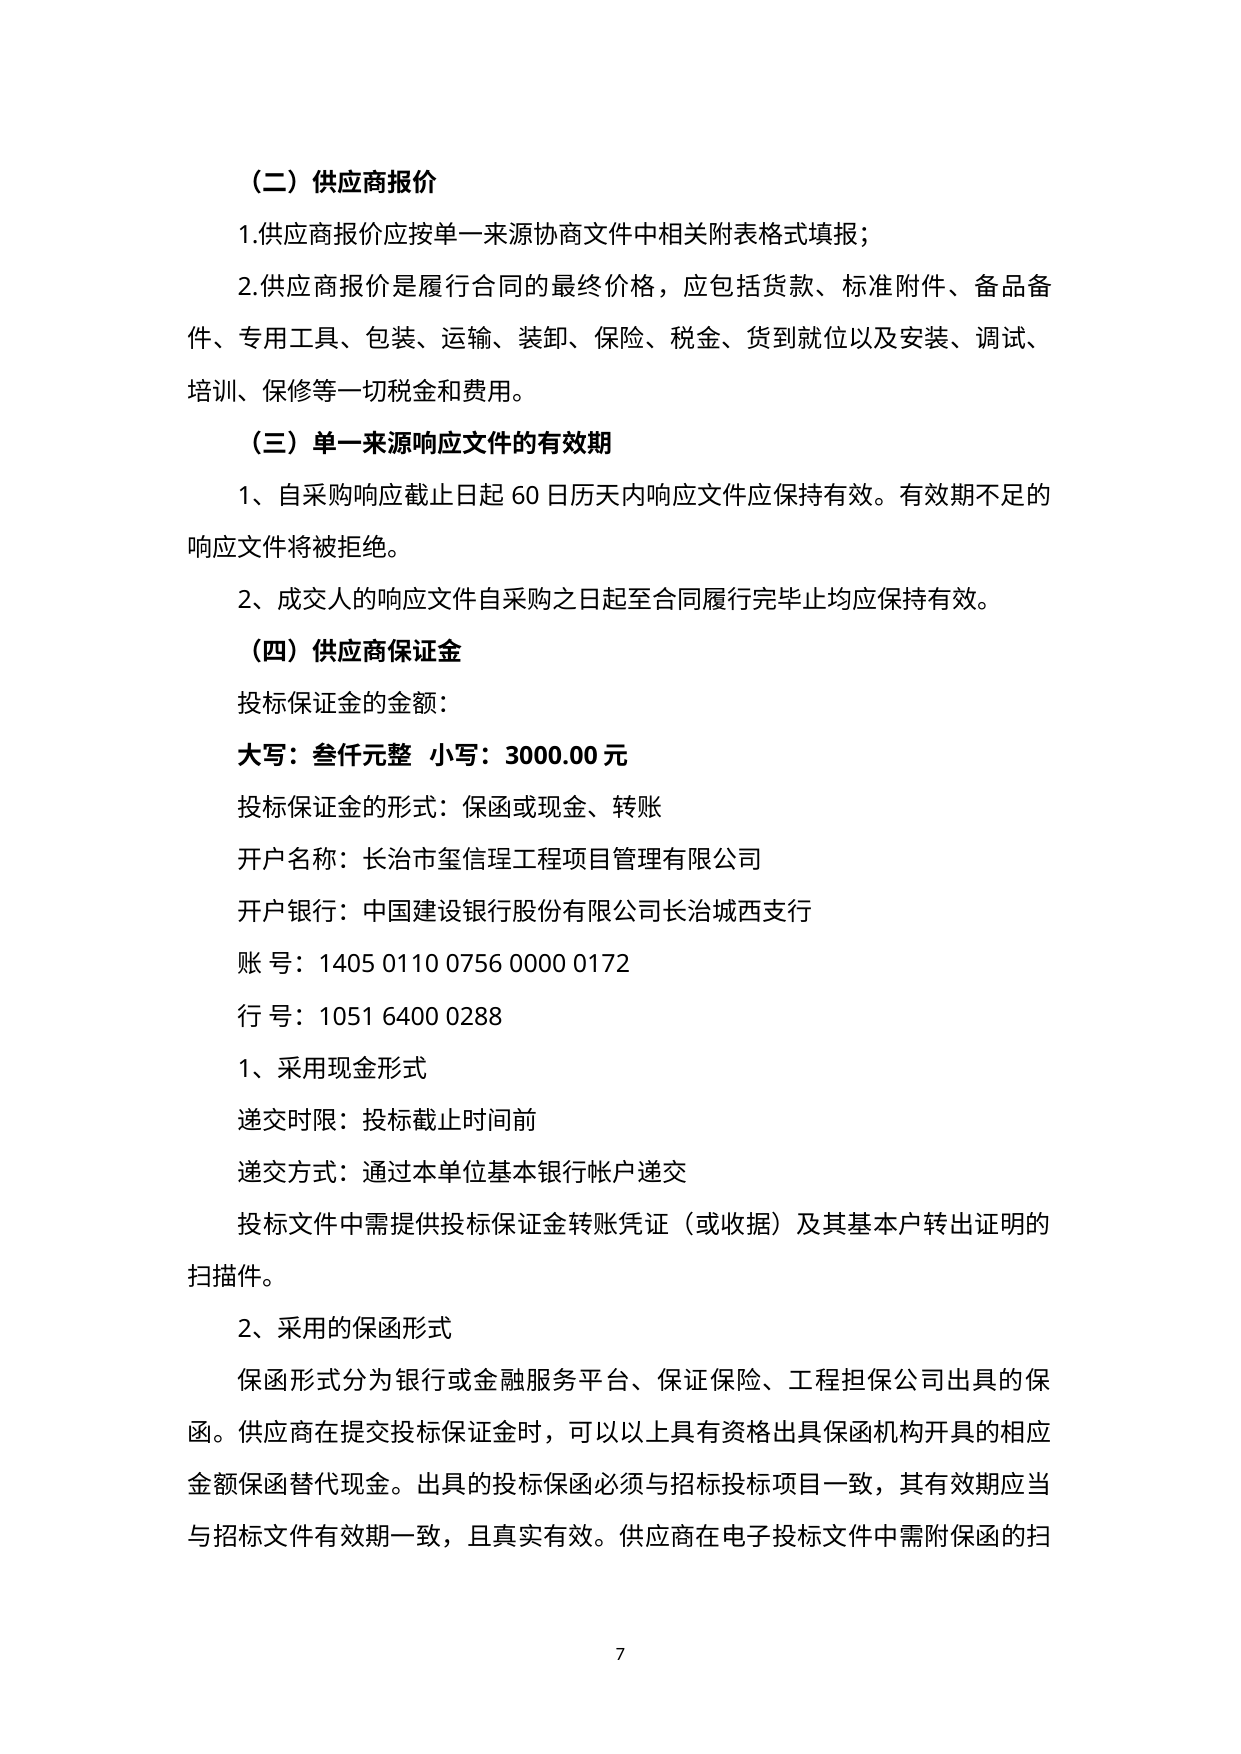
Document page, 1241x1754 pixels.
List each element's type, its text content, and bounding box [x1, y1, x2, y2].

text （四）供应商保证金 [187, 619, 1053, 671]
text 投标文件中需提供投标保证金转账凭证（或收据）及其基本户转出证明的扫描件。 [187, 1192, 1053, 1296]
text 1、采用现金形式 [187, 1035, 1053, 1087]
text 投标保证金的形式：保函或现金、转账 [187, 775, 1053, 827]
text 开户名称：长治市玺信珵工程项目管理有限公司 [187, 827, 1053, 879]
text 1.供应商报价应按单一来源协商文件中相关附表格式填报； [187, 202, 1053, 254]
text （二）供应商报价 [187, 150, 1053, 202]
text 行 号：1051 6400 0288 [187, 983, 1053, 1035]
text 2、成交人的响应文件自采购之日起至合同履行完毕止均应保持有效。 [187, 567, 1053, 619]
text 1、自采购响应截止日起60日历天内响应文件应保持有效。有效期不足的响应文件将被拒绝。 [187, 462, 1053, 567]
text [187, 1348, 1053, 1556]
text 账 号：1405 0110 0756 0000 0172 [187, 931, 1053, 983]
text 大写：叁仟元整 小写：3000.00元 [187, 723, 1053, 775]
text 开户银行：中国建设银行股份有限公司长治城西支行 [187, 879, 1053, 931]
text 递交时限：投标截止时间前 [187, 1087, 1053, 1139]
text 递交方式：通过本单位基本银行帐户递交 [187, 1139, 1053, 1192]
text 2、采用的保函形式 [187, 1296, 1053, 1348]
text 2.供应商报价是履行合同的最终价格，应包括货款、标准附件、备品备件、专用工具、包装、运输、装卸、保险、税金、货到就位以及安装、调试、培训、保修等一切税金和费用。 [187, 254, 1053, 410]
text 投标保证金的金额： [187, 671, 1053, 723]
text （三）单一来源响应文件的有效期 [187, 410, 1053, 462]
